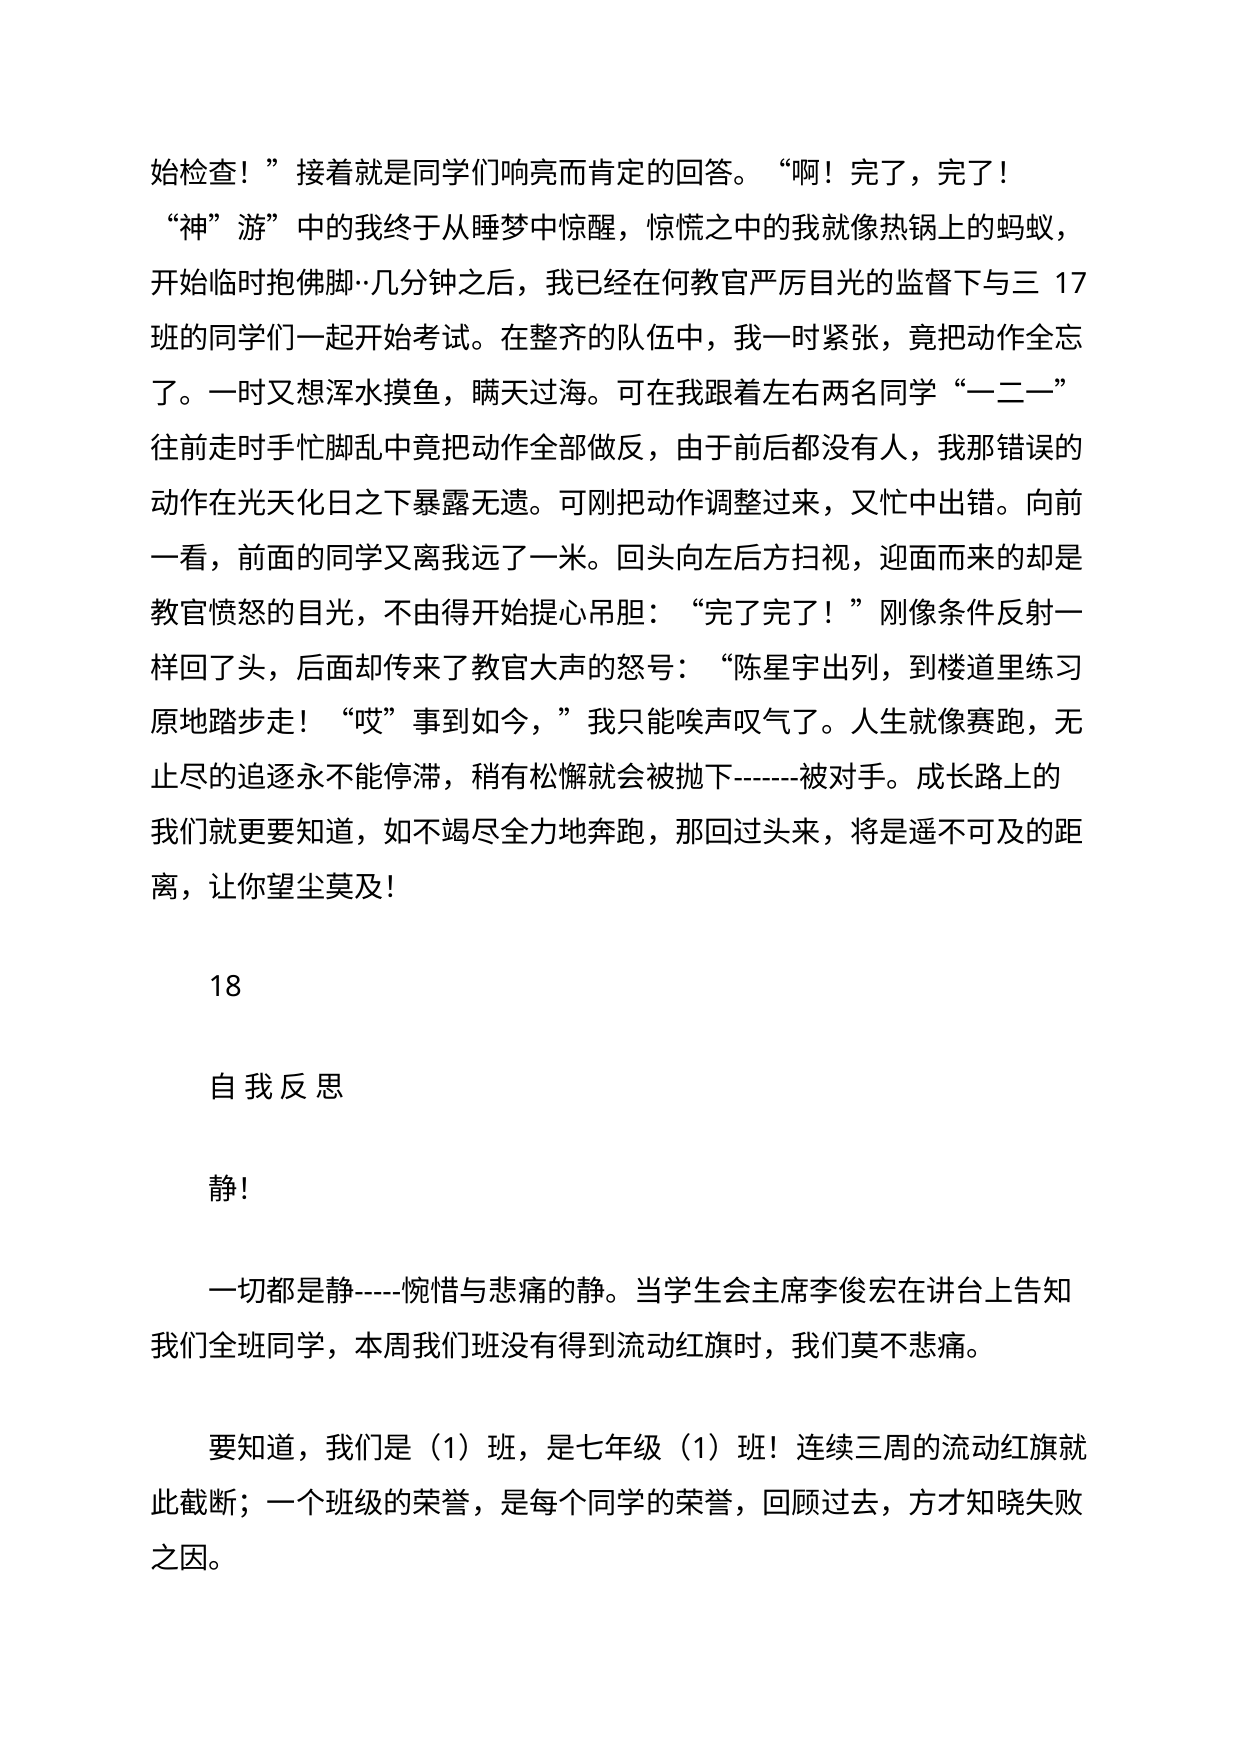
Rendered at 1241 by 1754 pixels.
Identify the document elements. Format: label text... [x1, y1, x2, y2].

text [150, 150, 1090, 906]
text 一切都是静-----惋惜与悲痛的静。当学生会主席李俊宏在讲台上告知我们全班同学，本周我们班没有得到流动红旗时，我们莫不悲痛。 [150, 1268, 1090, 1365]
text 自 我 反 思 [150, 1064, 1090, 1106]
text 静！ [150, 1166, 1090, 1208]
text 18 [150, 966, 1090, 1005]
text 要知道，我们是（1）班，是七年级（1）班！连续三周的流动红旗就此截断；一个班级的荣誉，是每个同学的荣誉，回顾过去，方才知晓失败之因。 [150, 1424, 1090, 1577]
